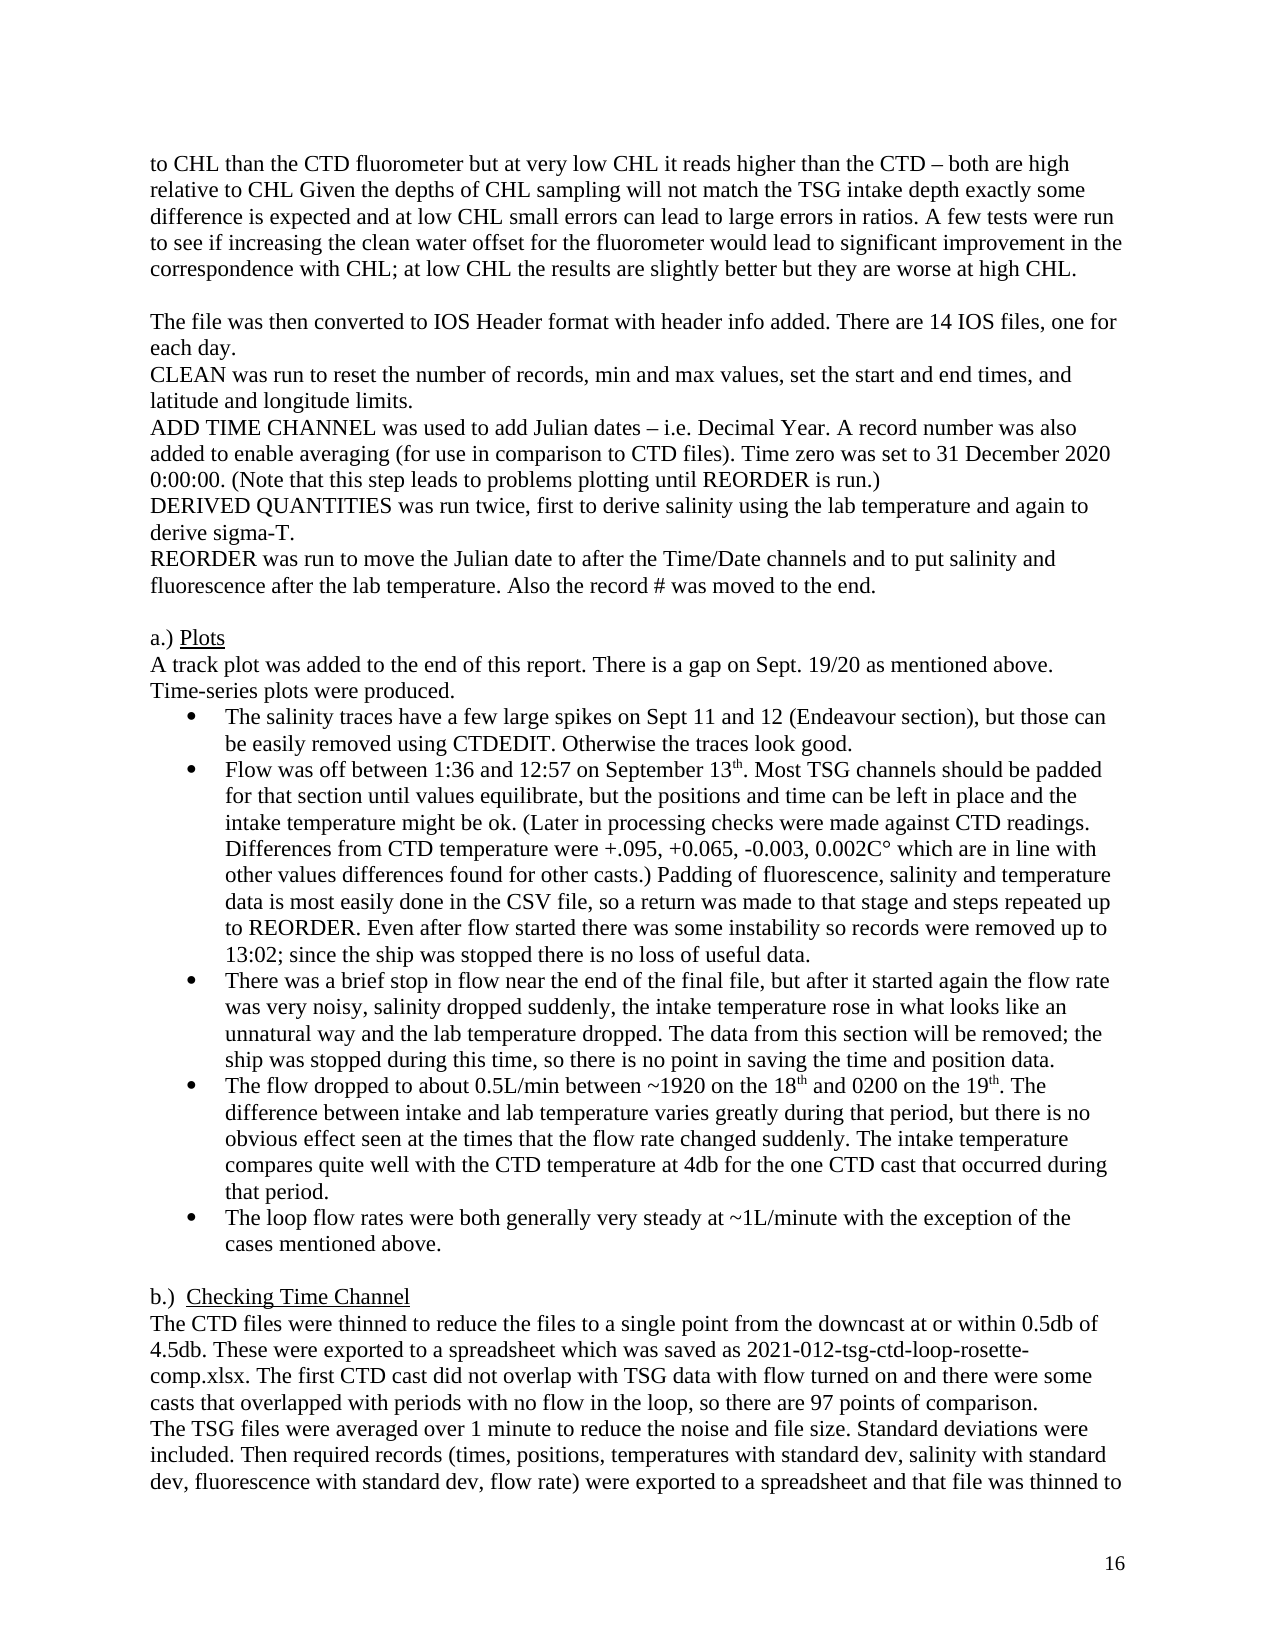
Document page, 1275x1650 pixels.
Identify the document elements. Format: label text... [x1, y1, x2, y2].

text Time-series plots were produced. [150, 677, 1125, 703]
list The salinity traces have a few large spikes on Sept 11 and 12 (Endeavour section), but those can be easily removed using CTDEDIT. Otherwise the traces look good. [187, 703, 1125, 756]
text DERIVED QUANTITIES was run twice, first to derive salinity using the lab temperature and again to derive sigma-T. [150, 493, 1125, 545]
list There was a brief stop in flow near the end of the final file, but after it started again the flow rate was very noisy, salinity dropped suddenly, the intake temperature rose in what looks like an unnatural way and the lab temperature dropped. The data from this section will be removed; the ship was stopped during this time, so there is no point in saving the time and position data. [187, 967, 1125, 1072]
text ADD TIME CHANNEL was used to add Julian dates – i.e. Decimal Year. A record number was also added to enable averaging (for use in comparison to CTD files). Time zero was set to 31 December 2020 0:00:00. (Note that this step leads to problems plotting until REORDER is run.) [150, 413, 1125, 493]
text REORDER was run to move the Julian date to after the Time/Date channels and to put salinity and fluorescence after the lab temperature. Also the record # was moved to the end. [150, 545, 1125, 598]
text b.) Checking Time Channel [150, 1283, 1125, 1309]
text The file was then converted to IOS Header format with header info added. There are 14 IOS files, one for each day. [150, 308, 1125, 361]
text The CTD files were thinned to reduce the files to a single point from the downcast at or within 0.5db of 4.5db. These were exported to a spreadsheet which was saved as 2021-012-tsg-ctd-loop-rosette-comp.xlsx. The first CTD cast did not overlap with TSG data with flow turned on and there were some casts that overlapped with periods with no flow in the loop, so there are 97 points of comparison. [150, 1309, 1125, 1415]
list The loop flow rates were both generally very steady at ~1L/minute with the exception of the cases mentioned above. [187, 1204, 1125, 1257]
text a.) Plots [150, 624, 1125, 651]
text A track plot was added to the end of this report. There is a gap on Sept. 19/20 as mentioned above. [150, 651, 1125, 677]
list The flow dropped to about 0.5L/min between ~1920 on the 18th and 0200 on the 19th. The difference between intake and lab temperature varies greatly during that period, but there is no obvious effect seen at the times that the flow rate changed suddenly. The intake temperature compares quite well with the CTD temperature at 4db for the one CTD cast that occurred during that period. [187, 1072, 1125, 1204]
list Flow was off between 1:36 and 12:57 on September 13th. Most TSG channels should be padded for that section until values equilibrate, but the positions and time can be left in place and the intake temperature might be ok. (Later in processing checks were made against CTD readings. Differences from CTD temperature were +.095, +0.065, -0.003, 0.002C° which are in line with other values differences found for other casts.) Padding of fluorescence, salinity and temperature data is most easily done in the CSV file, so a return was made to that stage and steps repeated up to REORDER. Even after flow started there was some instability so records were removed up to 13:02; since the ship was stopped there is no loss of useful data. [187, 756, 1125, 967]
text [150, 1415, 1125, 1494]
text CLEAN was run to reset the number of records, min and max values, set the start and end times, and latitude and longitude limits. [150, 361, 1125, 413]
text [150, 150, 1125, 282]
